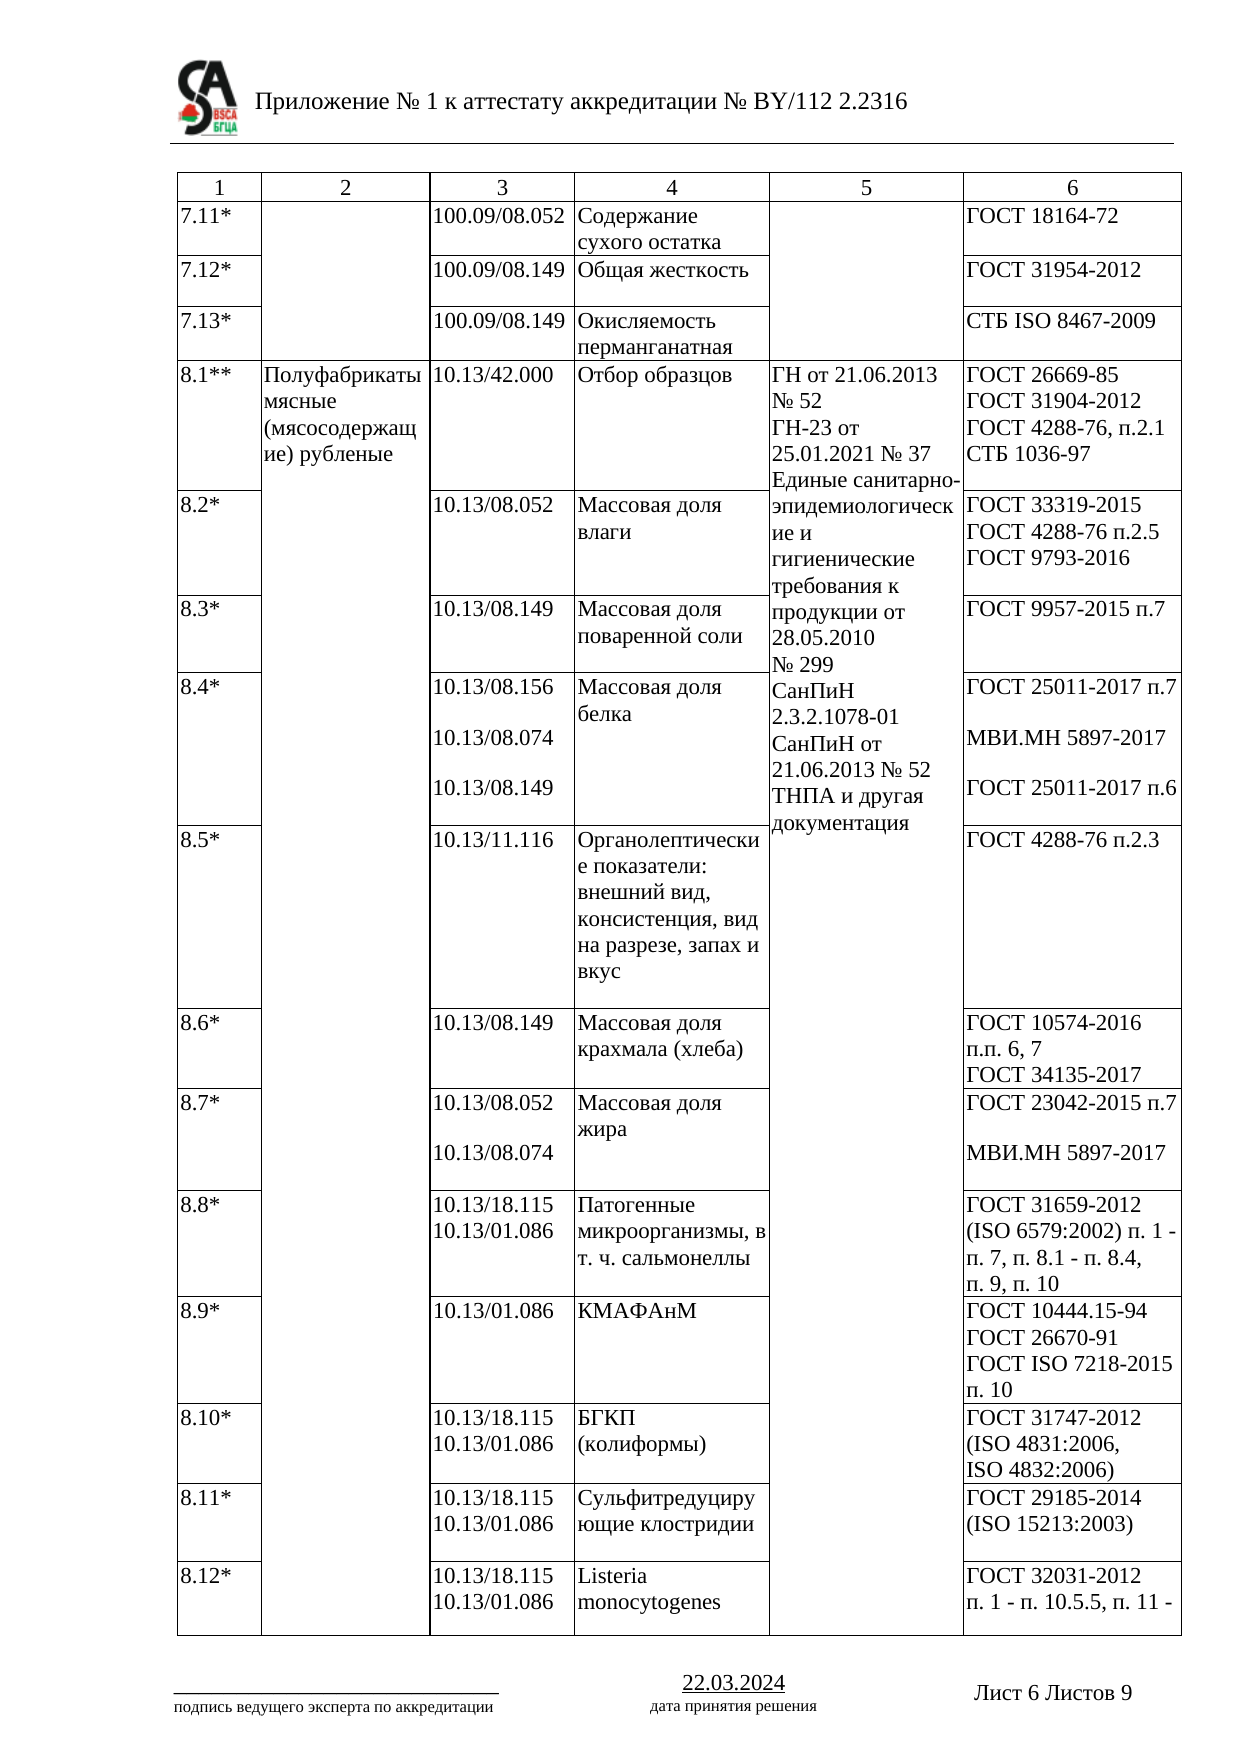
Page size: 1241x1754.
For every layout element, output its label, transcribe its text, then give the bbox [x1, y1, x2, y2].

table_cell Органолептические показатели: внешний вид, консистенция, вид на разрезе, запах и вкус [575, 826, 769, 1008]
table_header 2 [262, 173, 429, 201]
table_cell КМАФАнМ [575, 1297, 769, 1403]
table_cell 8.9* [178, 1297, 261, 1403]
table_cell 8.7* [178, 1089, 261, 1190]
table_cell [964, 1562, 1181, 1635]
table_header 1 [178, 173, 261, 201]
table_cell 10.13/08.156 10.13/08.074 10.13/08.149 [431, 673, 574, 824]
table_cell 8.1** [178, 361, 261, 490]
table_header 3 [431, 173, 574, 201]
table_cell ГОСТ 31659-2012 (ISO 6579:2002) п. 1 - п. 7, п. 8.1 - п. 8.4, п. 9, п. 10 [964, 1191, 1181, 1296]
table_cell Массовая доля жира [575, 1089, 769, 1190]
table_cell 10.13/08.052 [431, 491, 574, 594]
table_cell ГОСТ 9957-2015 п.7 [964, 596, 1181, 672]
table_cell 10.13/42.000 [431, 361, 574, 490]
table_header 6 [964, 173, 1181, 201]
table_cell ГОСТ 10444.15-94 ГОСТ 26670-91 ГОСТ ISO 7218-2015 п. 10 [964, 1297, 1181, 1403]
table_cell 8.12* [178, 1562, 261, 1635]
table_cell Общая жесткость [575, 256, 769, 306]
table_cell Массовая доля белка [575, 673, 769, 824]
table_cell Listeria monocytogenes [575, 1562, 769, 1635]
table_cell 10.13/08.052 10.13/08.074 [431, 1089, 574, 1190]
table_cell 8.3* [178, 596, 261, 672]
table_cell Отбор образцов [575, 361, 769, 490]
table_cell Окисляемость перманганатная [575, 307, 769, 360]
table_cell Патогенные микроорганизмы, в т. ч. сальмонеллы [575, 1191, 769, 1296]
table_cell Массовая доля поваренной соли [575, 596, 769, 672]
table_cell 8.6* [178, 1009, 261, 1088]
table_header 4 [575, 173, 769, 201]
table_cell 8.5* [178, 826, 261, 1008]
table_cell ГОСТ 31954-2012 [964, 256, 1181, 306]
picture [177, 59, 239, 136]
table_cell 10.13/08.149 [431, 596, 574, 672]
table_cell ГОСТ 18164-72 [964, 202, 1181, 254]
table_cell 8.11* [178, 1484, 261, 1561]
table_cell 10.13/18.115 10.13/01.086 [431, 1562, 574, 1635]
table_cell 10.13/11.116 [431, 826, 574, 1008]
table_cell 10.13/18.115 10.13/01.086 [431, 1484, 574, 1561]
table_cell ГОСТ 10574-2016 п.п. 6, 7 ГОСТ 34135-2017 [964, 1009, 1181, 1088]
table_cell Массовая доля влаги [575, 491, 769, 594]
table_cell Содержание сухого остатка [575, 202, 769, 254]
table_cell БГКП (колиформы) [575, 1404, 769, 1483]
table_cell ГОСТ 4288-76 п.2.3 [964, 826, 1181, 1008]
table_cell 10.13/18.115 10.13/01.086 [431, 1191, 574, 1296]
table_cell 10.13/18.115 10.13/01.086 [431, 1404, 574, 1483]
table_header 5 [770, 173, 963, 201]
table_cell 8.2* [178, 491, 261, 594]
table_cell ГОСТ 25011-2017 п.7 МВИ.МН 5897-2017 ГОСТ 25011-2017 п.6 [964, 673, 1181, 824]
table_cell ГОСТ 33319-2015 ГОСТ 4288-76 п.2.5 ГОСТ 9793-2016 [964, 491, 1181, 594]
table_cell 100.09/08.149 [431, 307, 574, 360]
table_cell 8.10* [178, 1404, 261, 1483]
table_cell 8.4* [178, 673, 261, 824]
table_cell СТБ ISO 8467-2009 [964, 307, 1181, 360]
table_cell ГОСТ 29185-2014 (ISO 15213:2003) [964, 1484, 1181, 1561]
table_cell 7.13* [178, 307, 261, 360]
table_cell ГОСТ 23042-2015 п.7 МВИ.МН 5897-2017 [964, 1089, 1181, 1190]
table_cell 8.8* [178, 1191, 261, 1296]
table_cell Полуфабрикаты мясные (мясосодержащие) рубленые [262, 361, 429, 1635]
table_cell Массовая доля крахмала (хлеба) [575, 1009, 769, 1088]
table_cell 7.12* [178, 256, 261, 306]
table_cell 100.09/08.149 [431, 256, 574, 306]
table_cell Сульфитредуцирующие клостридии [575, 1484, 769, 1561]
table_cell ГОСТ 26669-85 ГОСТ 31904-2012 ГОСТ 4288-76, п.2.1 СТБ 1036-97 [964, 361, 1181, 490]
table_cell 7.11* [178, 202, 261, 254]
table_cell 100.09/08.052 [431, 202, 574, 254]
table_cell ГОСТ 31747-2012 (ISO 4831:2006, ISO 4832:2006) [964, 1404, 1181, 1483]
table_cell 10.13/01.086 [431, 1297, 574, 1403]
table_cell 10.13/08.149 [431, 1009, 574, 1088]
